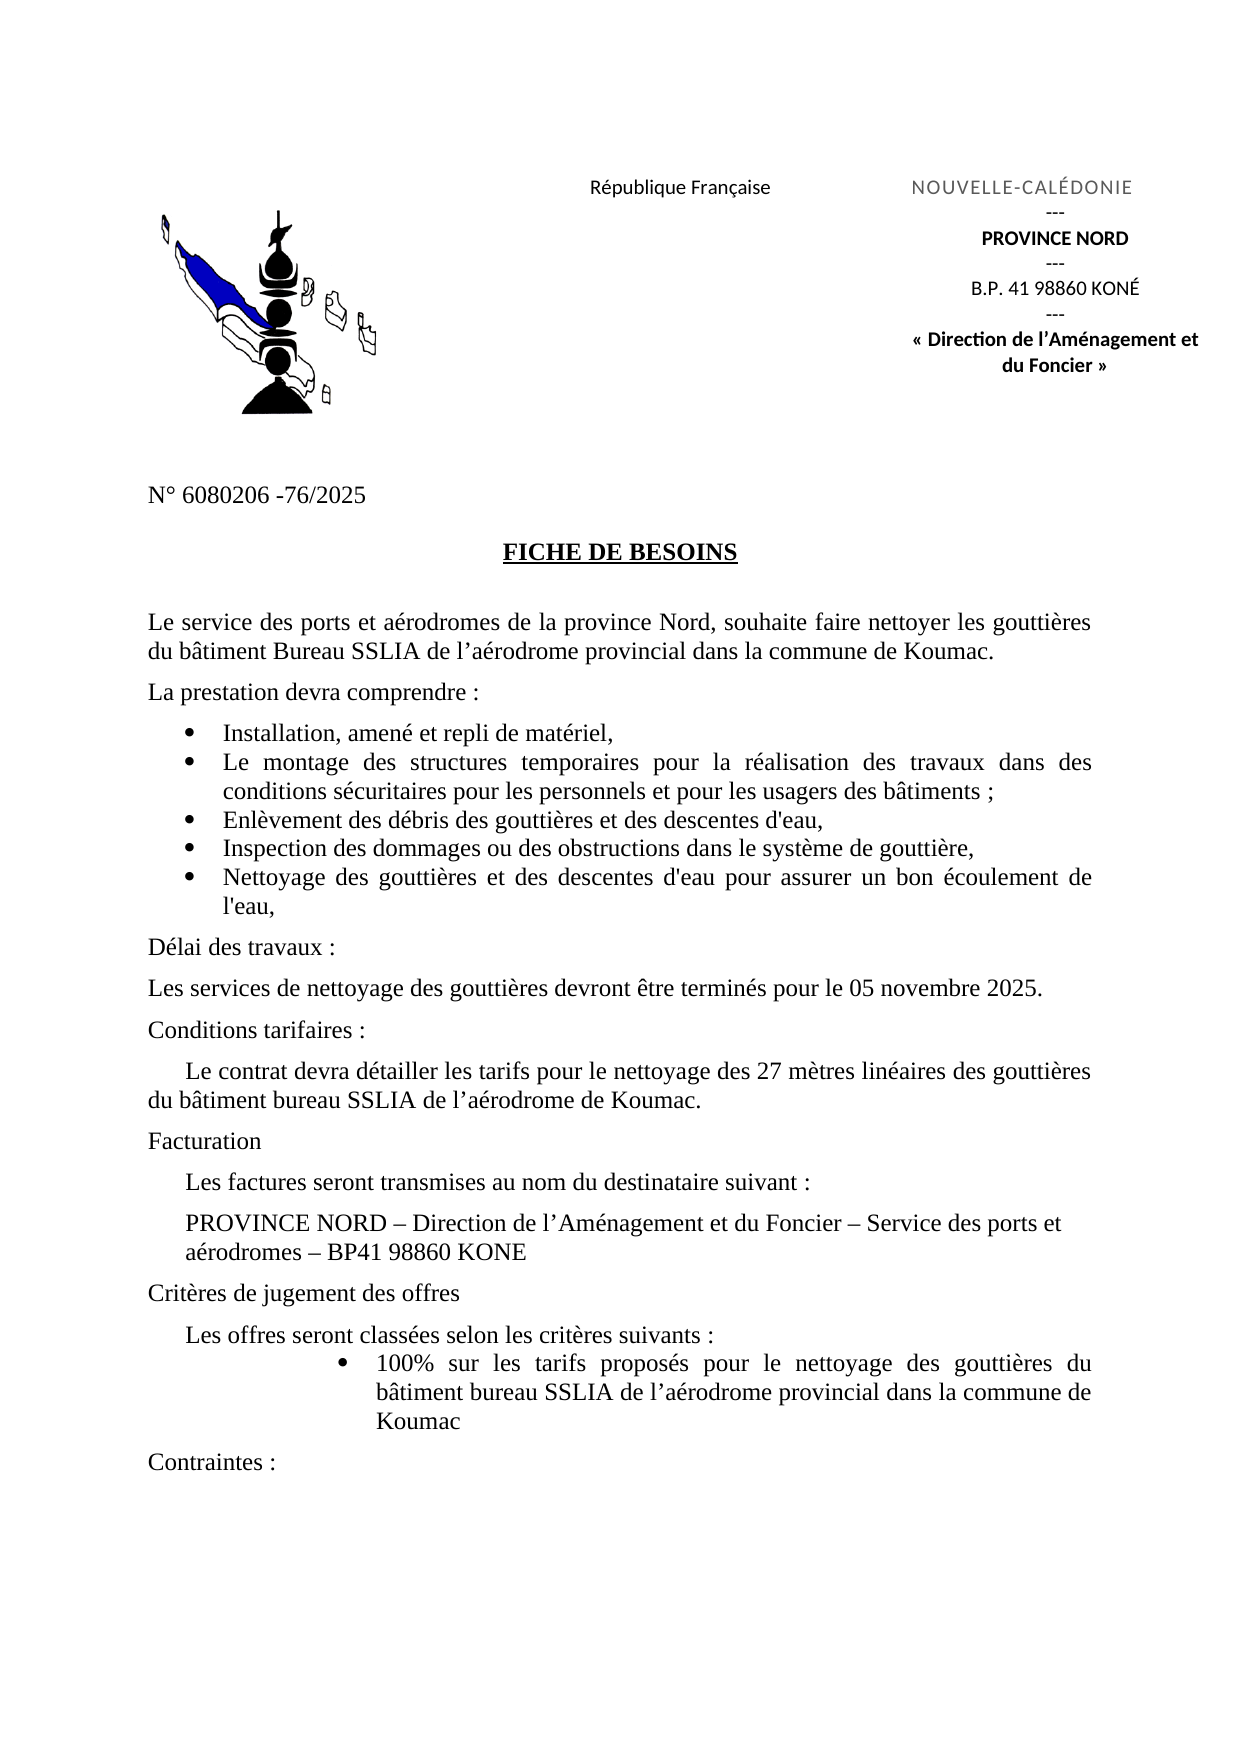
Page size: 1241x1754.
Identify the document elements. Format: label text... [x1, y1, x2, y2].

text FICHE DE BESOINS [148, 537, 1093, 566]
picture [136, 193, 399, 423]
list 100% sur les tarifs proposés pour le nettoyage des gouttières du bâtiment bureau SSLIA de l’aérodrome provincial dans la commune de Koumac [338, 1348, 1093, 1435]
table_header [118, 174, 461, 451]
text Les services de nettoyage des gouttières devront être terminés pour le 05 novembre 2025. [148, 973, 1093, 1002]
list Installation, amené et repli de matériel, [185, 718, 1093, 747]
text Le service des ports et aérodromes de la province Nord, souhaite faire nettoyer les gouttières du bâtiment Bureau SSLIA de l’aérodrome provincial dans la commune de Koumac. [148, 607, 1093, 665]
list Nettoyage des gouttières et des descentes d'eau pour assurer un bon écoulement de l'eau, [185, 862, 1093, 920]
text Les offres seront classées selon les critères suivants : [185, 1320, 1093, 1348]
text N° 6080206 -76/2025 [148, 480, 1093, 508]
text Conditions tarifaires : [148, 1015, 1093, 1043]
text Critères de jugement des offres [148, 1278, 1093, 1307]
list Inspection des dommages ou des obstructions dans le système de gouttière, [185, 833, 1093, 862]
text Les factures seront transmises au nom du destinataire suivant : [185, 1167, 1093, 1196]
text Facturation [148, 1126, 1093, 1155]
text PROVINCE NORD – Direction de l’Aménagement et du Foncier – Service des ports et aérodromes – BP41 98860 KONE [185, 1208, 1093, 1266]
text La prestation devra comprendre : [148, 677, 1093, 706]
table_header NOUVELLE-CALÉDONIE --- PROVINCE NORD --- B.P. 41 98860 KONÉ --- « Direction de l’Aménagement et du Foncier » [900, 174, 1210, 451]
text Le contrat devra détailler les tarifs pour le nettoyage des 27 mètres linéaires des gouttières du bâtiment bureau SSLIA de l’aérodrome de Koumac. [148, 1056, 1093, 1113]
table_header République Française [461, 174, 900, 451]
text Contraintes : [148, 1447, 1093, 1476]
list Enlèvement des débris des gouttières et des descentes d'eau, [185, 805, 1093, 833]
text Délai des travaux : [148, 932, 1093, 961]
list Le montage des structures temporaires pour la réalisation des travaux dans des conditions sécuritaires pour les personnels et pour les usagers des bâtiments ; [185, 747, 1093, 805]
